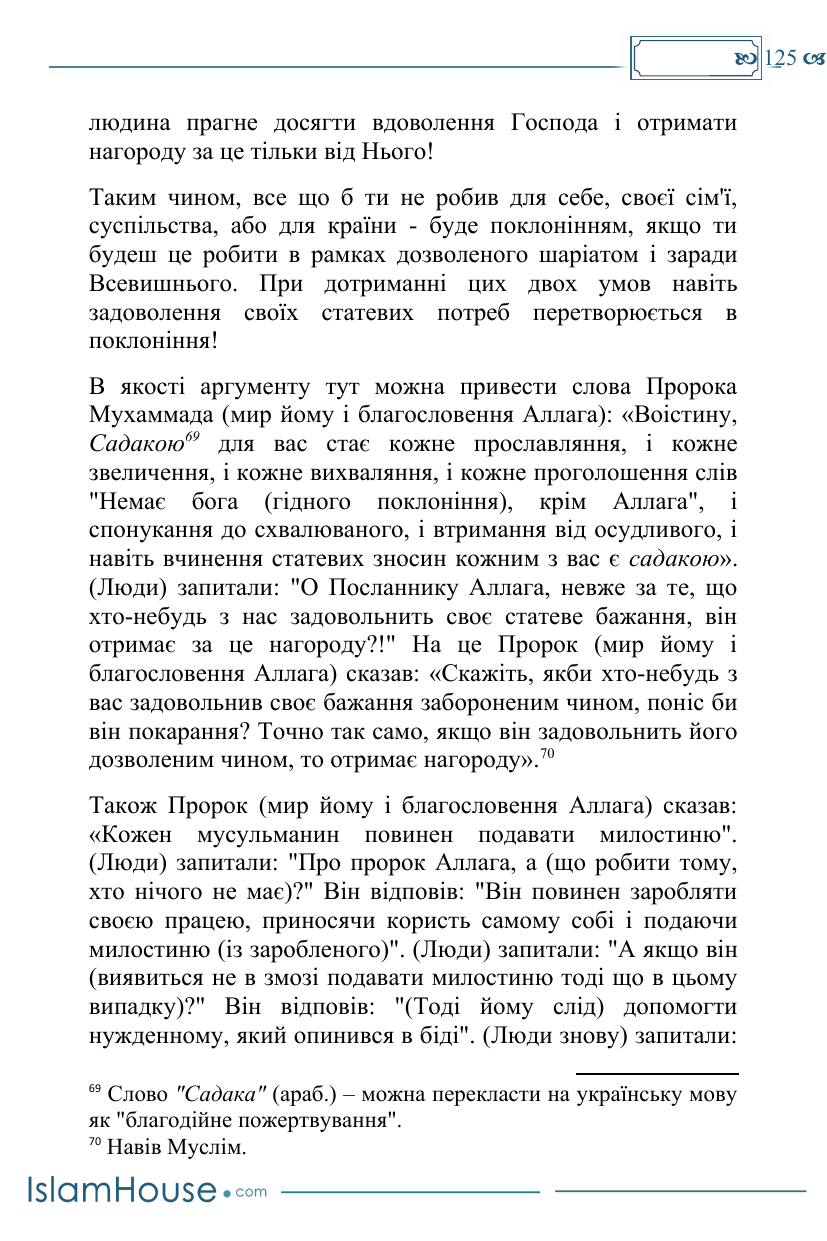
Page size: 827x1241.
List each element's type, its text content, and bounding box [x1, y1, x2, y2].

text В якості аргументу тут можна привести слова Пророка Мухаммада (мир йому і благословення Аллага): «Воістину, Садакою для вас стає кожне прославляння, і кожне звеличення, і кожне вихваляння, і кожне проголошення слів "Немає бога (гідного поклоніння), крім Аллага", і спонукання до схвалюваного, і втримання від осудливого, і навіть вчинення статевих зносин кожним з вас є садакою». (Люди) запитали: "О Посланнику Аллага, невже за те, що хто-небудь з нас задовольнить своє статеве бажання, він отримає за це нагороду?!" На це Пророк (мир йому і благословення Аллага) сказав: «Скажіть, якби хто-небудь з вас задовольнив своє бажання забороненим чином, поніс би він покарання? Точно так само, якщо він задовольнить його дозволеним чином, то отримає нагороду». [89, 371, 738, 773]
picture [20, 1171, 541, 1209]
text Таким чином, все що б ти не робив для себе, своєї сім'ї, суспільства, або для країни - буде поклонінням, якщо ти будеш це робити в рамках дозволеного шаріатом і заради Всевишнього. При дотриманні цих двох умов навіть задоволення своїх статевих потреб перетворюється в поклоніння! [89, 182, 738, 354]
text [89, 790, 738, 1049]
picture [548, 1170, 807, 1208]
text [89, 107, 738, 165]
